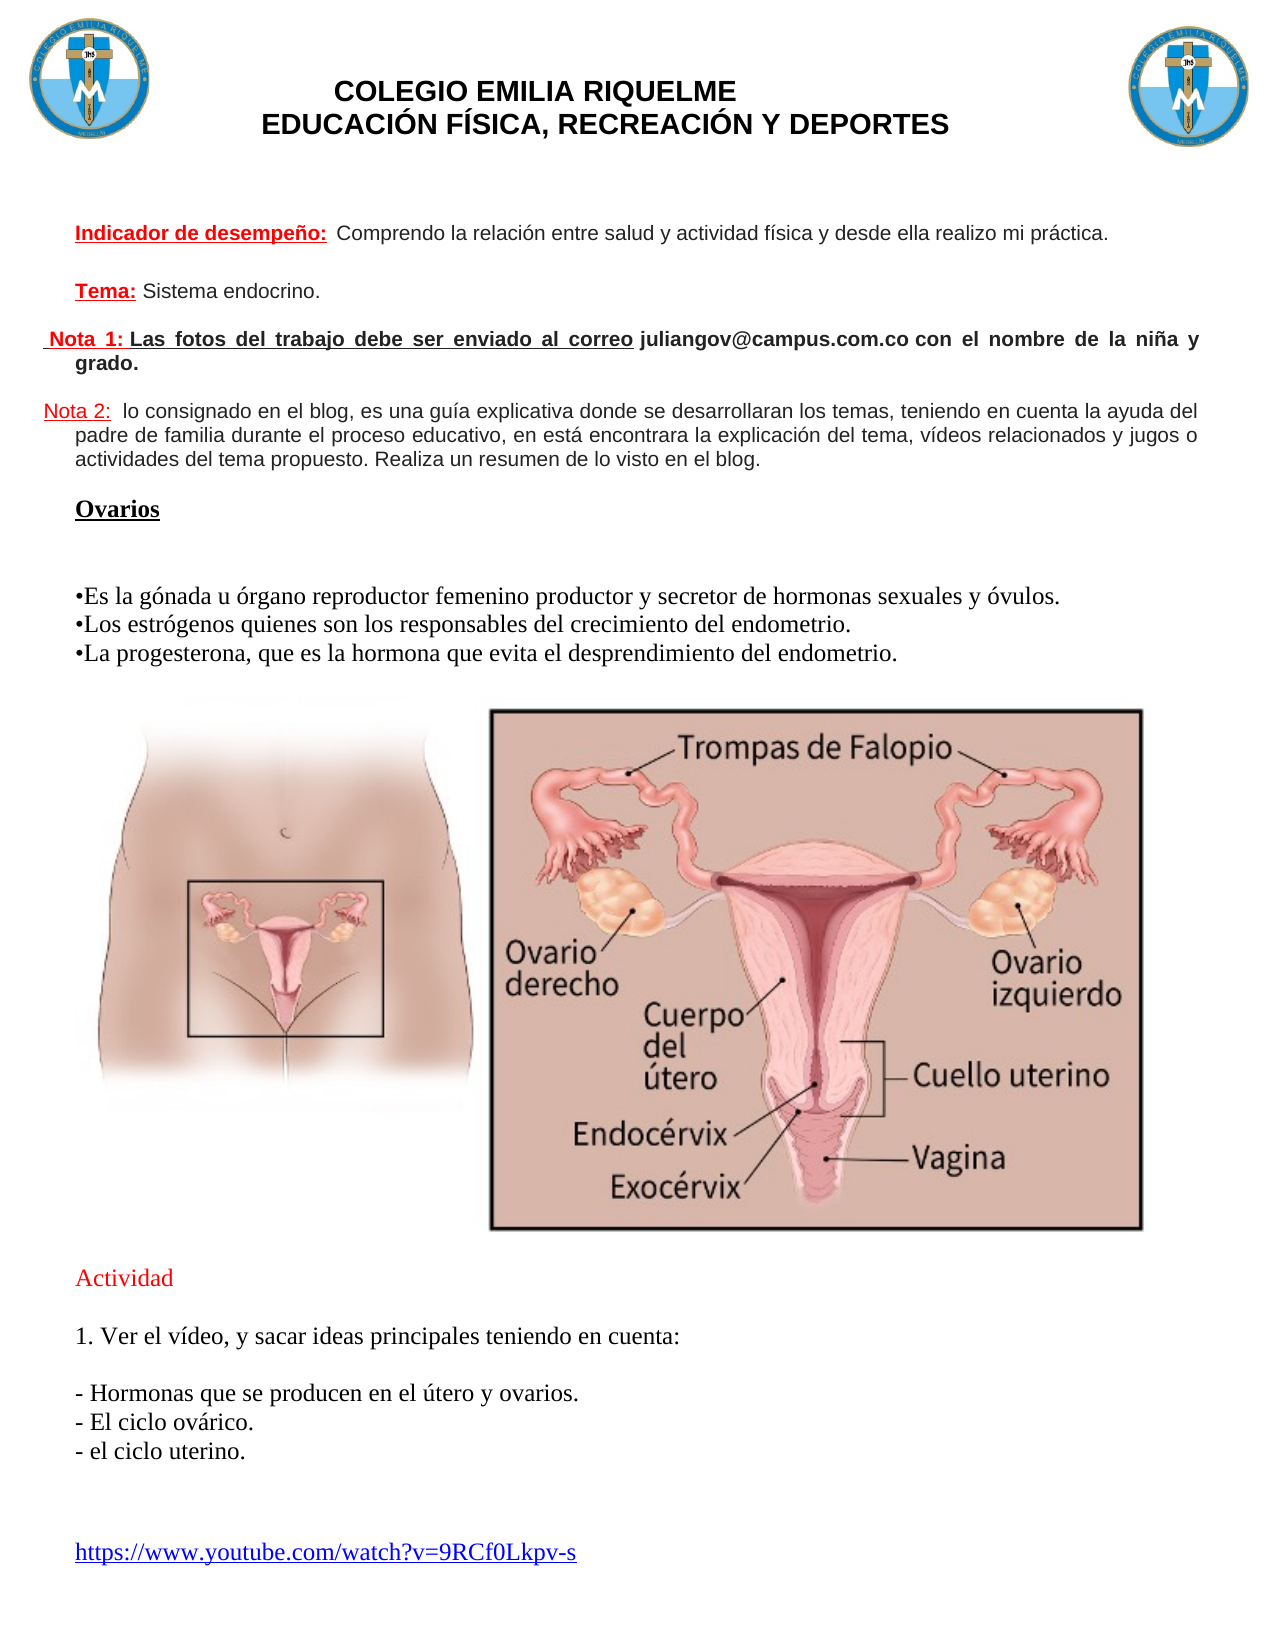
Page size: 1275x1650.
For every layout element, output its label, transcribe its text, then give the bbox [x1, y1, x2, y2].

text Nota 2: lo consignado en el blog, es una guía explicativa donde se desarrollaran los temas, teniendo en cuenta la ayuda del padre de familia durante el proceso educativo, en está encontrara la explicación del tema, vídeos relacionados y jugos o actividades del tema propuesto. Realiza un resumen de lo visto en el blog. [37, 399, 1200, 471]
text Tema: Sistema endocrino. [75, 279, 1200, 303]
text - El ciclo ovárico. [75, 1407, 1200, 1436]
text https://www.youtube.com/watch?v=9RCf0Lkpv-s [75, 1537, 1200, 1565]
text Actividad [75, 1263, 1200, 1292]
text - Hormonas que se producen en el útero y ovarios. [75, 1378, 1200, 1407]
text Nota 1: Las fotos del trabajo debe ser enviado al correo juliangov@campus.com.co con el nombre de la niña y grado. [37, 327, 1200, 375]
picture [1128, 26, 1249, 147]
text 1. Ver el vídeo, y sacar ideas principales teniendo en cuenta: [75, 1321, 1200, 1350]
picture [75, 695, 1169, 1235]
text - el ciclo uterino. [75, 1436, 1200, 1465]
text Indicador de desempeño: Comprendo la relación entre salud y actividad física y desde ella realizo mi práctica. [75, 218, 1200, 246]
text Ovarios •Es la gónada u órgano reproductor femenino productor y secretor de hormonas sexuales y óvulos. •Los estrógenos quienes son los responsables del crecimiento del endometrio. •La progesterona, que es la hormona que evita el desprendimiento del endometrio. [75, 494, 1200, 667]
picture [29, 18, 150, 139]
